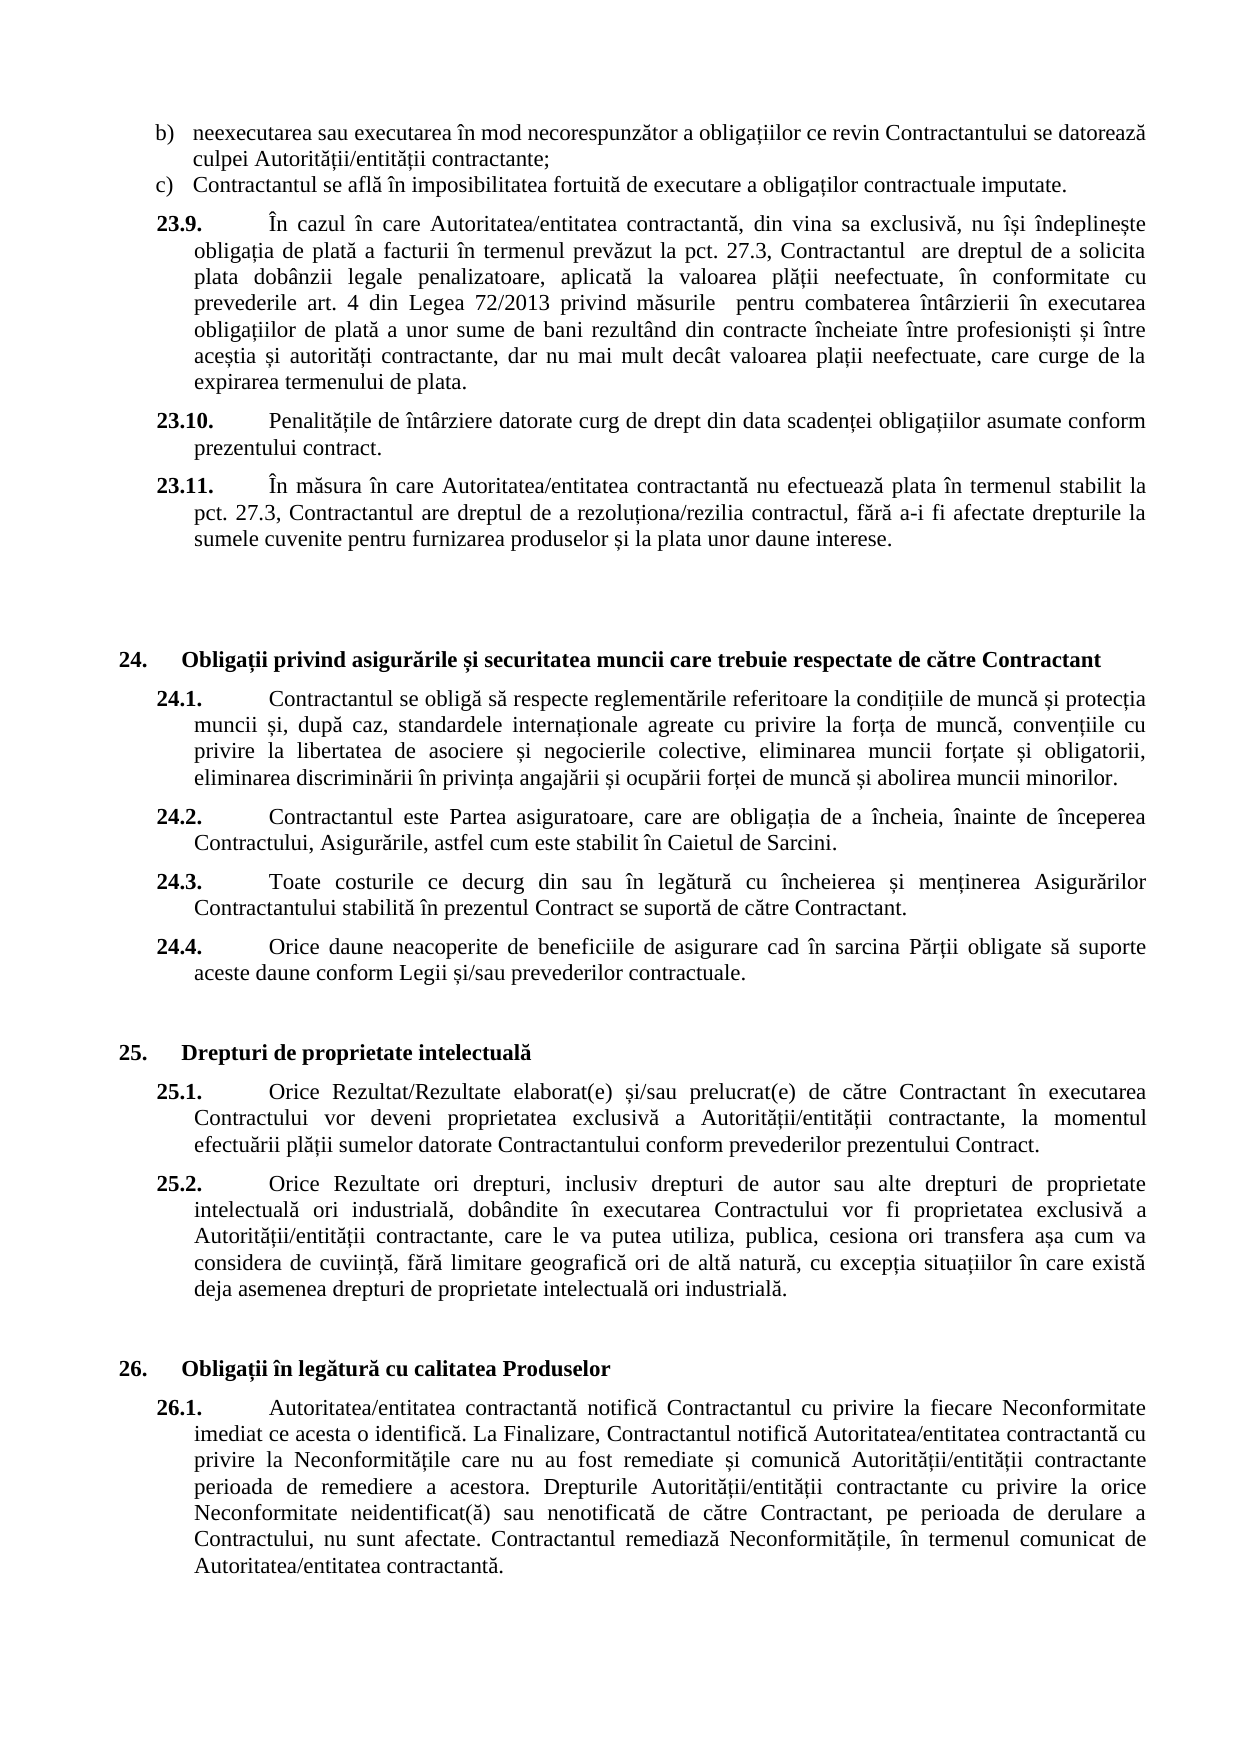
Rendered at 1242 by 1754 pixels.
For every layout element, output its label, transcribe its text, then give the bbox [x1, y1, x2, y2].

list Obligații în legătură cu calitatea Produselor [119, 1355, 1148, 1381]
list Orice daune neacoperite de beneficiile de asigurare cad în sarcina Părții obligate să suporte aceste daune conform Legii și/sau prevederilor contractuale. [156, 933, 1148, 986]
list Obligații privind asigurările și securitatea muncii care trebuie respectate de către Contractant [119, 646, 1148, 672]
list Contractantul este Partea asiguratoare, care are obligația de a încheia, înainte de începerea Contractului, Asigurările, astfel cum este stabilit în Caietul de Sarcini. [156, 803, 1148, 855]
list În cazul în care Autoritatea/entitatea contractantă, din vina sa exclusivă, nu își îndeplinește obligația de plată a facturii în termenul prevăzut la pct. 27.3, Contractantul are dreptul de a solicita plata dobânzii legale penalizatoare, aplicată la valoarea plății neefectuate, în conformitate cu prevederile art. 4 din Legea 72/2013 privind măsurile pentru combaterea întârzierii în executarea obligațiilor de plată a unor sume de bani rezultând din contracte încheiate între profesioniști și între aceștia și autorități contractante, dar nu mai mult decât valoarea plații neefectuate, care curge de la expirarea termenului de plata. [156, 210, 1148, 395]
list Contractantul se află în imposibilitatea fortuită de executare a obligaților contractuale imputate. [155, 171, 1148, 198]
list Contractantul se obligă să respecte reglementările referitoare la condițiile de muncă și protecția muncii și, după caz, standardele internaționale agreate cu privire la forța de muncă, convențiile cu privire la libertatea de asociere și negocierile colective, eliminarea muncii forțate și obligatorii, eliminarea discriminării în privința angajării și ocupării forței de muncă și abolirea muncii minorilor. [156, 685, 1148, 790]
list Orice Rezultat/Rezultate elaborat(e) și/sau prelucrat(e) de către Contractant în executarea Contractului vor deveni proprietatea exclusivă a Autorității/entității contractante, la momentul efectuării plății sumelor datorate Contractantului conform prevederilor prezentului Contract. [156, 1078, 1148, 1157]
list Orice Rezultate ori drepturi, inclusiv drepturi de autor sau alte drepturi de proprietate intelectuală ori industrială, dobândite în executarea Contractului vor fi proprietatea exclusivă a Autorității/entității contractante, care le va putea utiliza, publica, cesiona ori transfera așa cum va considera de cuviință, fără limitare geografică ori de altă natură, cu excepția situațiilor în care există deja asemenea drepturi de proprietate intelectuală ori industrială. [156, 1170, 1148, 1301]
list neexecutarea sau executarea în mod necorespunzător a obligațiilor ce revin Contractantului se datorează culpei Autorității/entității contractante; [155, 119, 1148, 171]
list Toate costurile ce decurg din sau în legătură cu încheierea și menținerea Asigurărilor Contractantului stabilită în prezentul Contract se suportă de către Contractant. [156, 868, 1148, 921]
list Autoritatea/entitatea contractantă notifică Contractantul cu privire la fiecare Neconformitate imediat ce acesta o identifică. La Finalizare, Contractantul notifică Autoritatea/entitatea contractantă cu privire la Neconformitățile care nu au fost remediate și comunică Autorității/entității contractante perioada de remediere a acestora. Drepturile Autorității/entității contractante cu privire la orice Neconformitate neidentificat(ă) sau nenotificată de către Contractant, pe perioada de derulare a Contractului, nu sunt afectate. Contractantul remediază Neconformitățile, în termenul comunicat de Autoritatea/entitatea contractantă. [156, 1394, 1148, 1578]
list Drepturi de proprietate intelectuală [119, 1039, 1148, 1066]
list În măsura în care Autoritatea/entitatea contractantă nu efectuează plata în termenul stabilit la pct. 27.3, Contractantul are dreptul de a rezoluționa/rezilia contractul, fără a-i fi afectate drepturile la sumele cuvenite pentru furnizarea produselor și la plata unor daune interese. [156, 472, 1148, 552]
list Penalitățile de întârziere datorate curg de drept din data scadenței obligațiilor asumate conform prezentului contract. [156, 407, 1148, 460]
